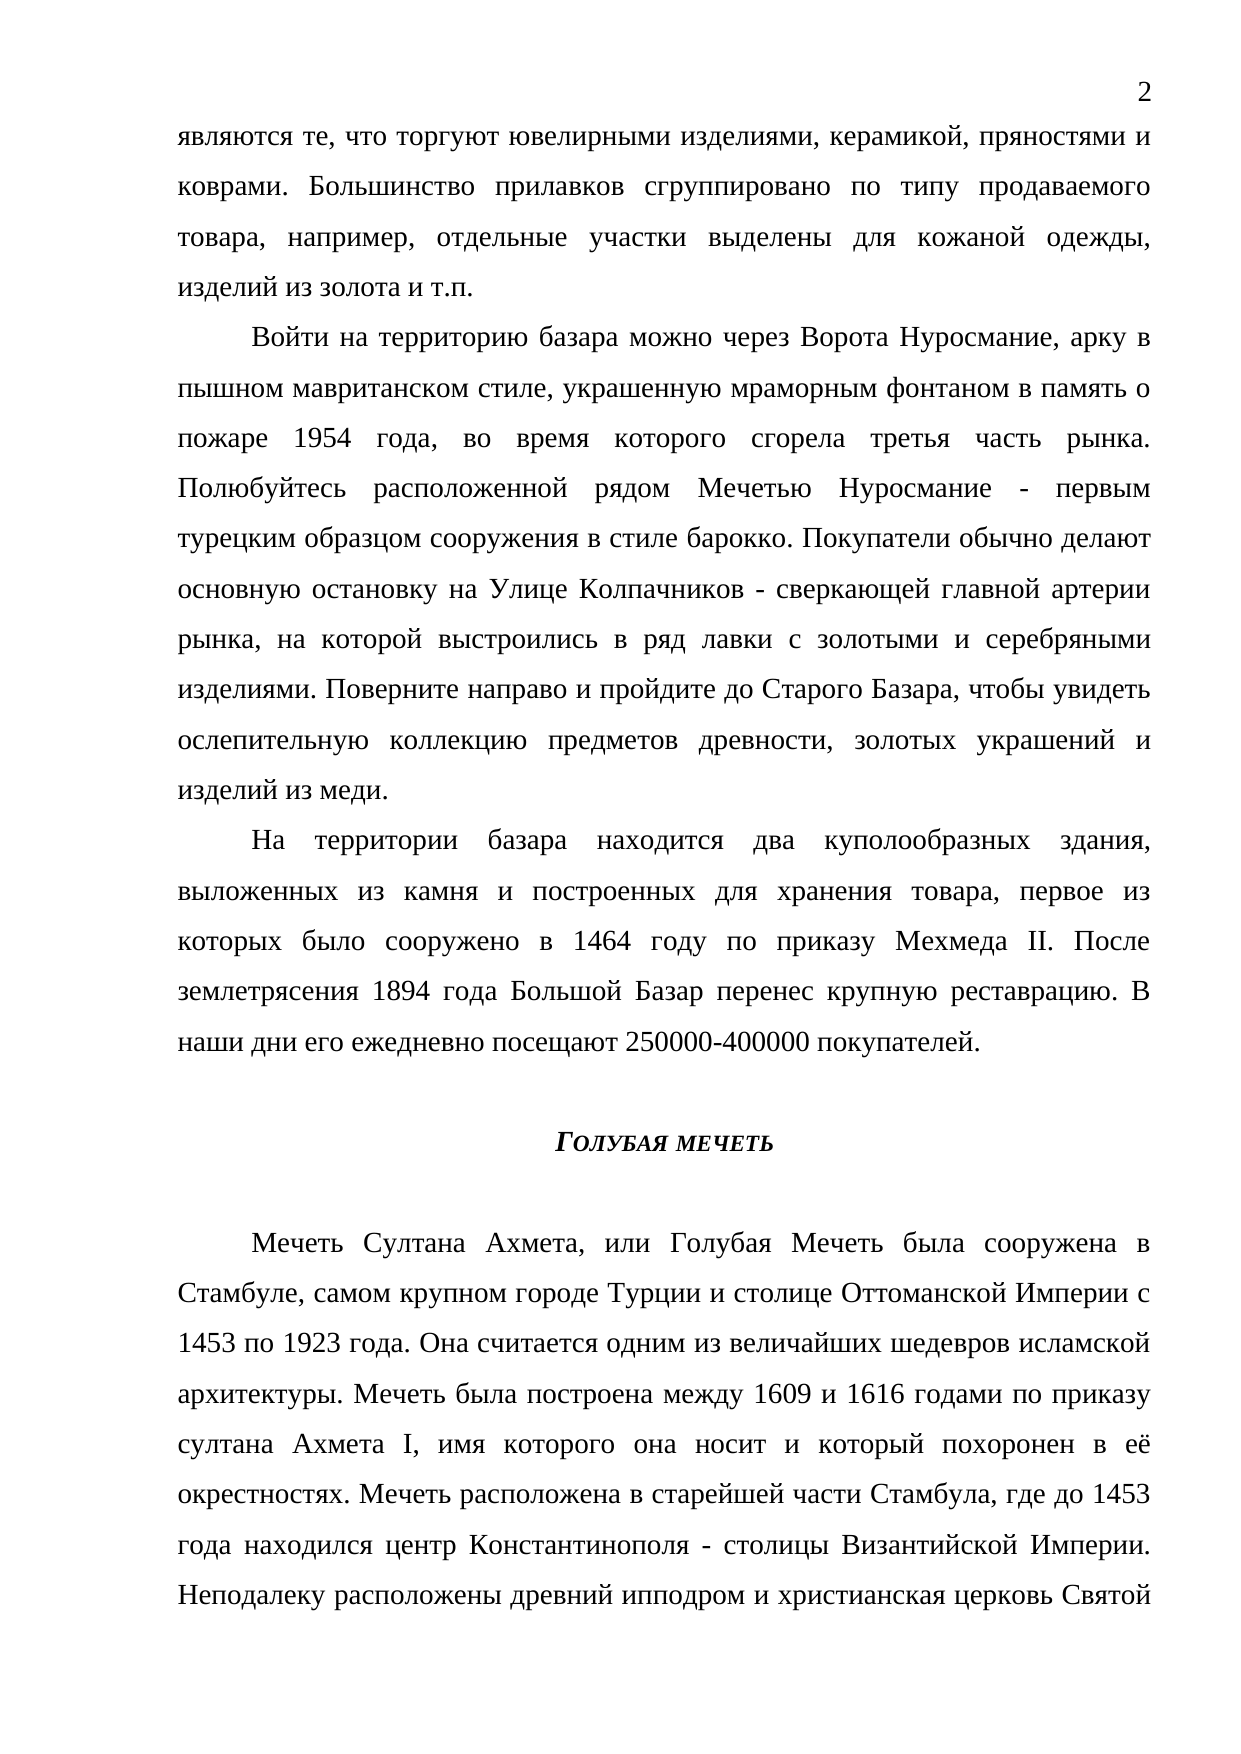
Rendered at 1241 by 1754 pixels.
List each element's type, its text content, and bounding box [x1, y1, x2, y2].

subtitle Голубая мечеть [177, 1124, 1152, 1158]
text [177, 118, 1152, 303]
text Войти на территорию базара можно через Ворота Нуросмание, арку в пышном мавританском стиле, украшенную мраморным фонтаном в память о пожаре 1954 года, во время которого сгорела третья часть рынка. Полюбуйтесь расположенной рядом Мечетью Нуросмание - первым турецким образцом сооружения в стиле барокко. Покупатели обычно делают основную остановку на Улице Колпачников - сверкающей главной артерии рынка, на которой выстроились в ряд лавки с золотыми и серебряными изделиями. Поверните направо и пройдите до Старого Базара, чтобы увидеть ослепительную коллекцию предметов древности, золотых украшений и изделий из меди. [177, 319, 1152, 806]
text На территории базара находится два куполообразных здания, выложенных из камня и построенных для хранения товара, первое из которых было сооружено в 1464 году по приказу Мехмеда II. После землетрясения 1894 года Большой Базар перенес крупную реставрацию. В наши дни его ежедневно посещают 250000-400000 покупателей. [177, 822, 1152, 1057]
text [177, 1225, 1152, 1611]
